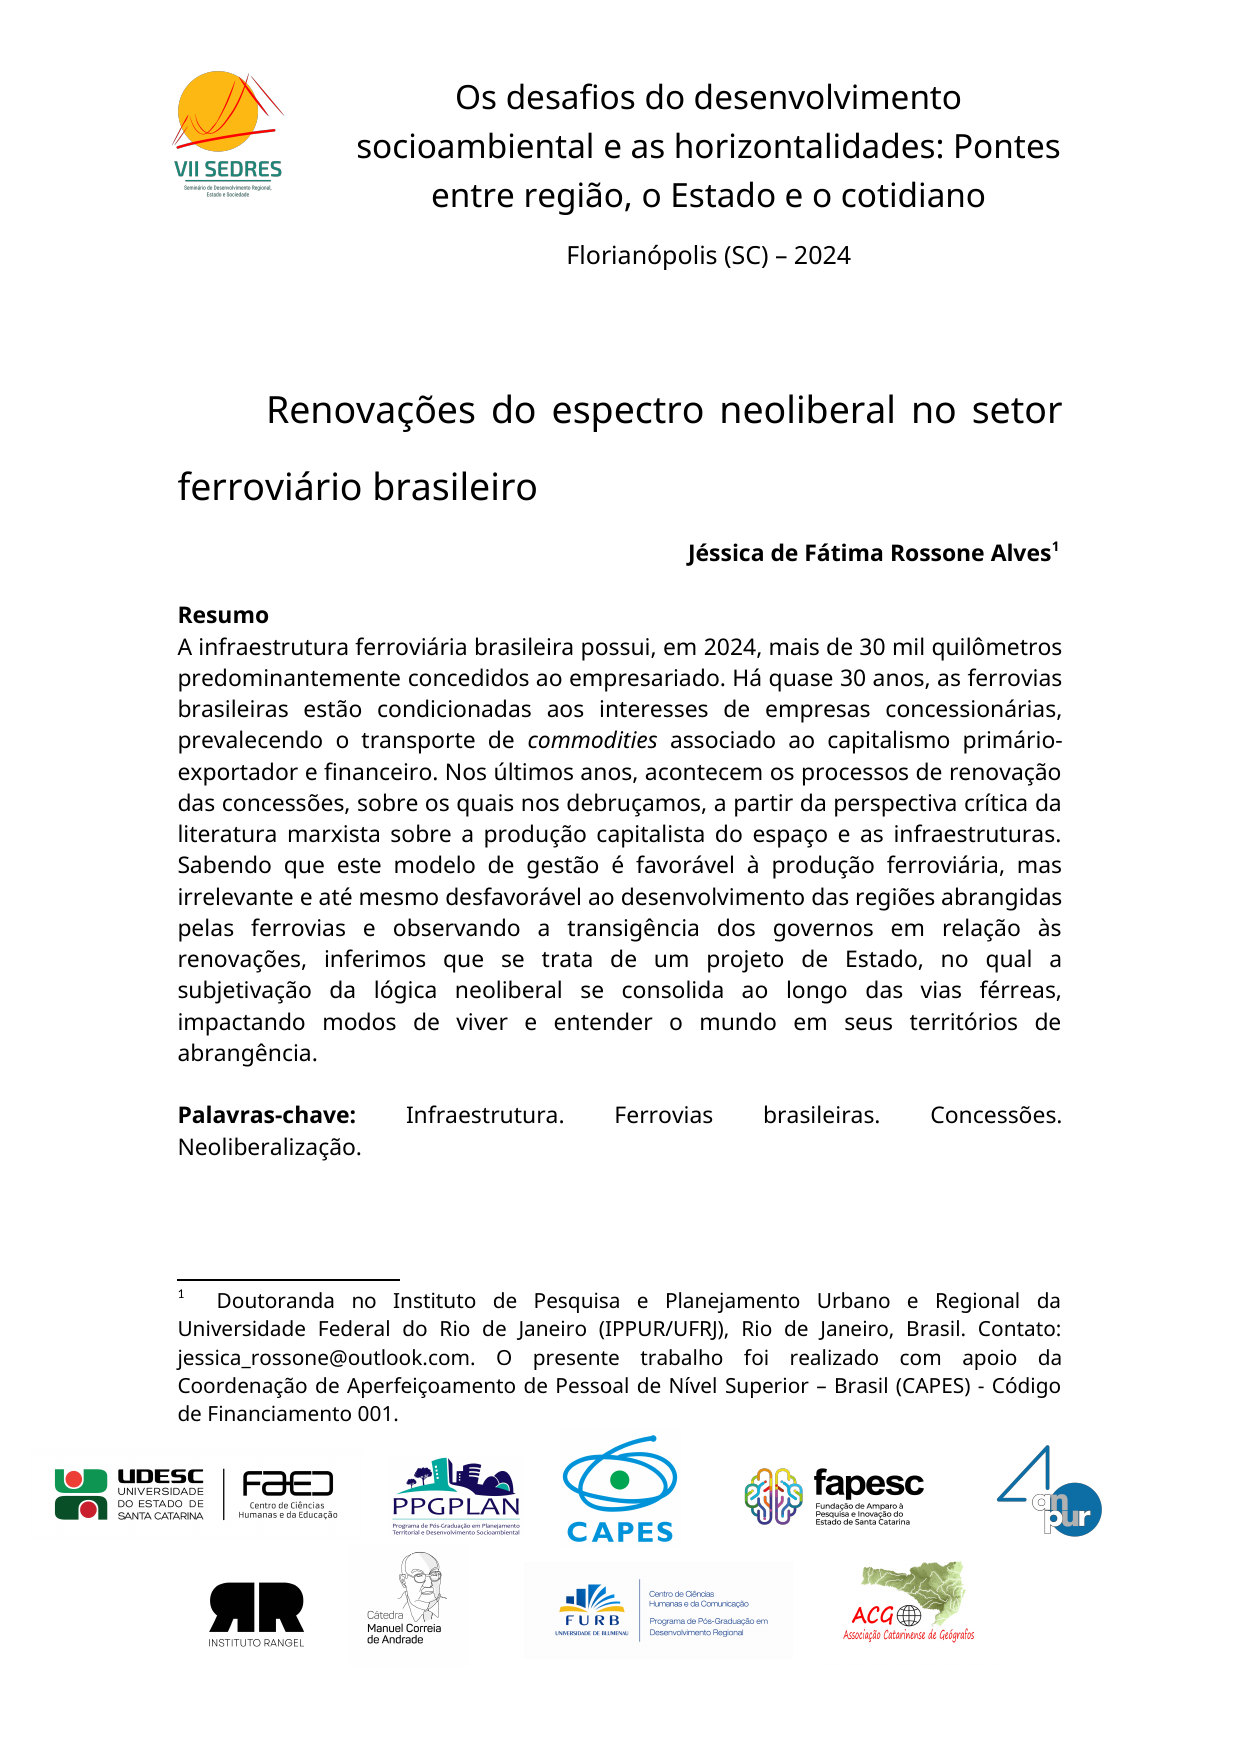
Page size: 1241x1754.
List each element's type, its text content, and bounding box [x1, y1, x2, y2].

picture [559, 1428, 681, 1550]
text Palavras-chave: Infraestrutura. Ferrovias brasileiras. Concessões. Neoliberalização. [177, 1099, 1063, 1162]
text Renovações do espectro neoliberal no setor ferroviário brasileiro [177, 384, 1063, 511]
picture [730, 1456, 939, 1538]
picture [387, 1456, 525, 1537]
text Jéssica de Fátima Rossone Alves [195, 537, 1059, 568]
text A infraestrutura ferroviária brasileira possui, em 2024, mais de 30 mil quilômetros predominantemente concedidos ao empresariado. Há quase 30 anos, as ferrovias brasileiras estão condicionadas aos interesses de empresas concessionárias, prevalecendo o transporte de commodities associado ao capitalismo primário-exportador e financeiro. Nos últimos anos, acontecem os processos de renovação das concessões, sobre os quais nos debruçamos, a partir da perspectiva crítica da literatura marxista sobre a produção capitalista do espaço e as infraestruturas. Sabendo que este modelo de gestão é favorável à produção ferroviária, mas irrelevante e até mesmo desfavorável ao desenvolvimento das regiões abrangidas pelas ferrovias e observando a transigência dos governos em relação às renovações, inferimos que se trata de um projeto de Estado, no qual a subjetivação da lógica neoliberal se consolida ao longo das vias férreas, impactando modos de viver e entender o mundo em seus territórios de abrangência. [177, 631, 1063, 1068]
picture [184, 1555, 328, 1678]
picture [816, 1430, 1114, 1667]
text Resumo [177, 599, 1063, 631]
picture [524, 1562, 793, 1659]
picture [154, 61, 302, 209]
picture [348, 1545, 471, 1667]
picture [29, 1448, 363, 1541]
